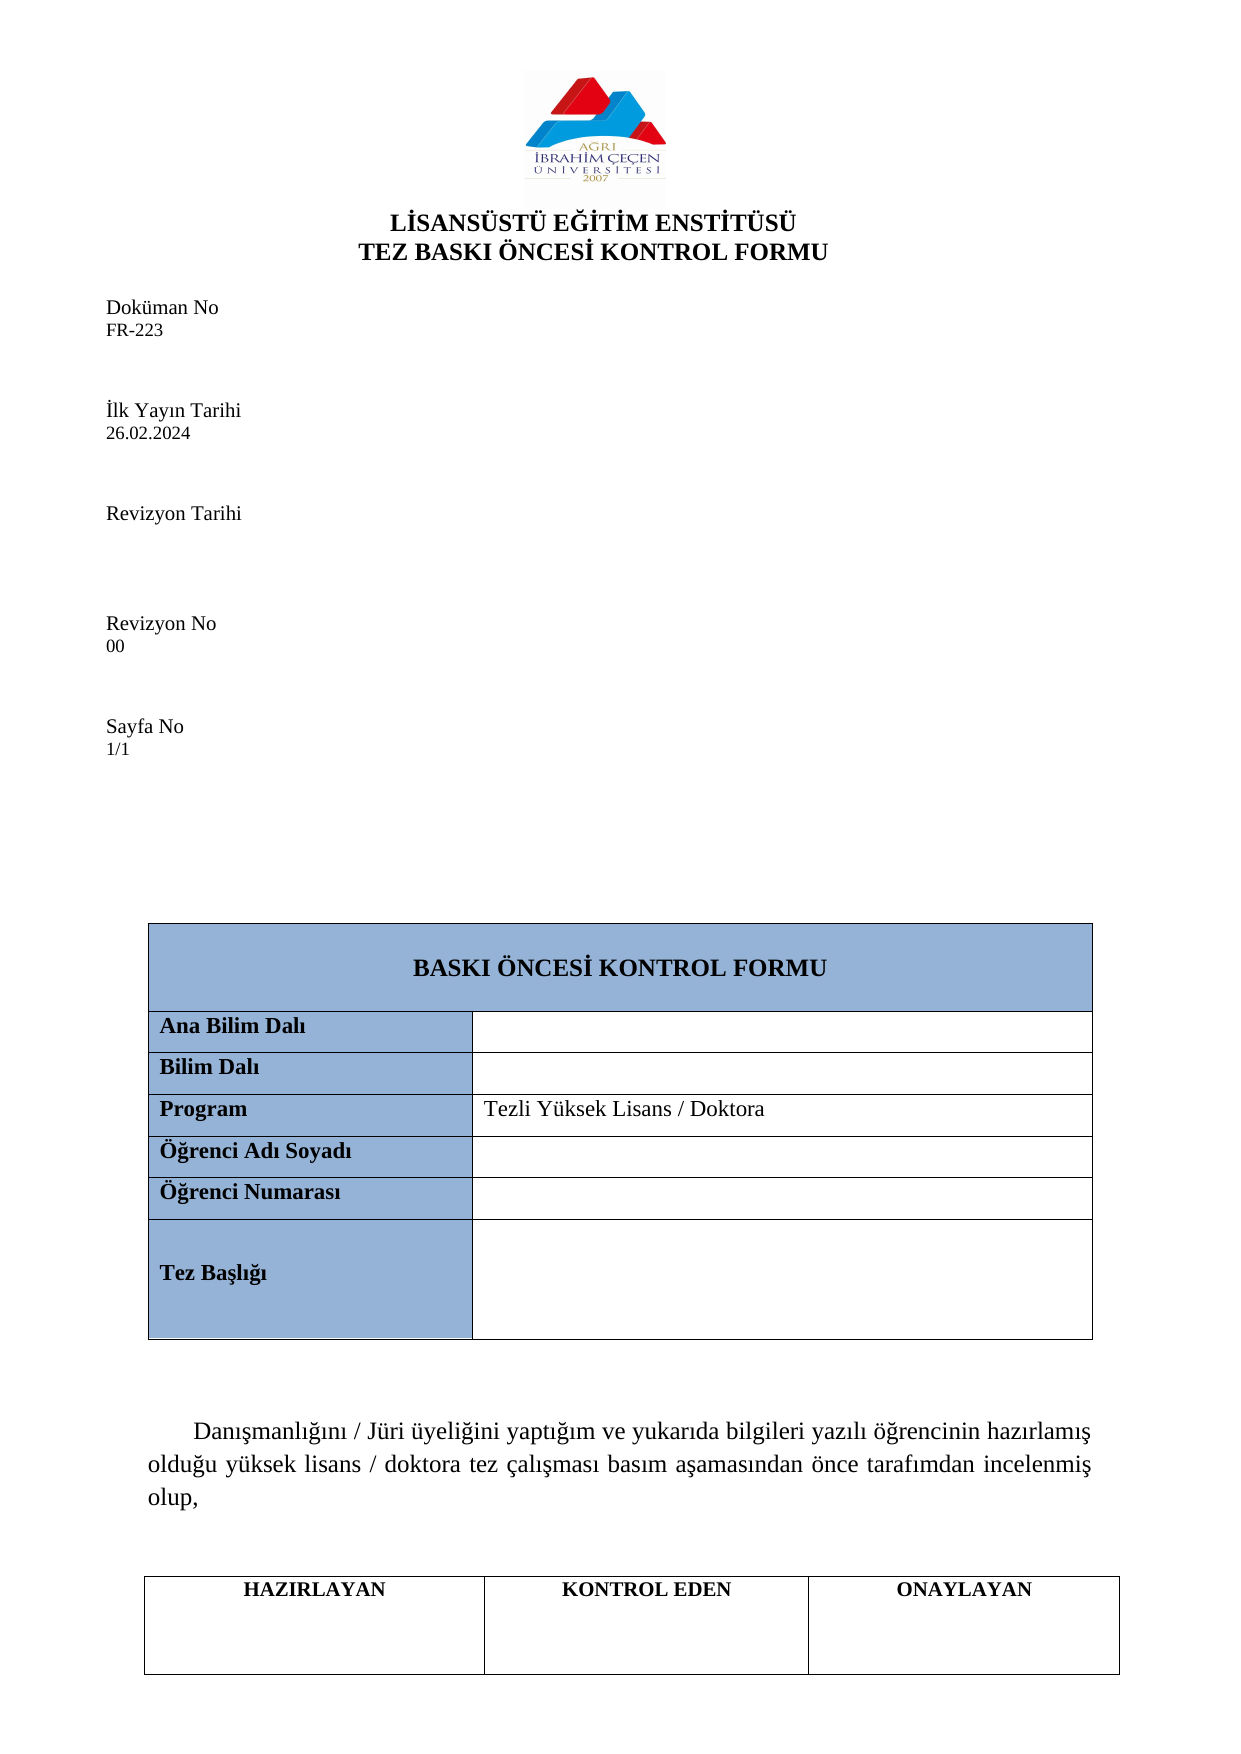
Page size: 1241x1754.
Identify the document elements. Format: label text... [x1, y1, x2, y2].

table_cell [473, 1220, 1092, 1338]
table_cell Ana Bilim Dalı [149, 1012, 472, 1052]
table_cell [473, 1012, 1092, 1052]
table_cell Tezli Yüksek Lisans / Doktora [473, 1095, 1092, 1136]
table_header BASKI ÖNCESİ KONTROL FORMU [149, 924, 1092, 1011]
table_cell Bilim Dalı [149, 1053, 472, 1094]
table_cell [473, 1178, 1092, 1219]
table_cell Tez Başlığı [149, 1220, 472, 1338]
picture [524, 70, 667, 209]
table_cell Program [149, 1095, 472, 1136]
text Danışmanlığını / Jüri üyeliğini yaptığım ve yukarıda bilgileri yazılı öğrencinin hazırlamış olduğu yüksek lisans / doktora tez çalışması basım aşamasından önce tarafımdan incelenmiş olup, [148, 1416, 1093, 1511]
table_cell Öğrenci Numarası [149, 1178, 472, 1219]
table_cell [473, 1137, 1092, 1177]
table_cell Öğrenci Adı Soyadı [149, 1137, 472, 1177]
table_cell [473, 1053, 1092, 1094]
